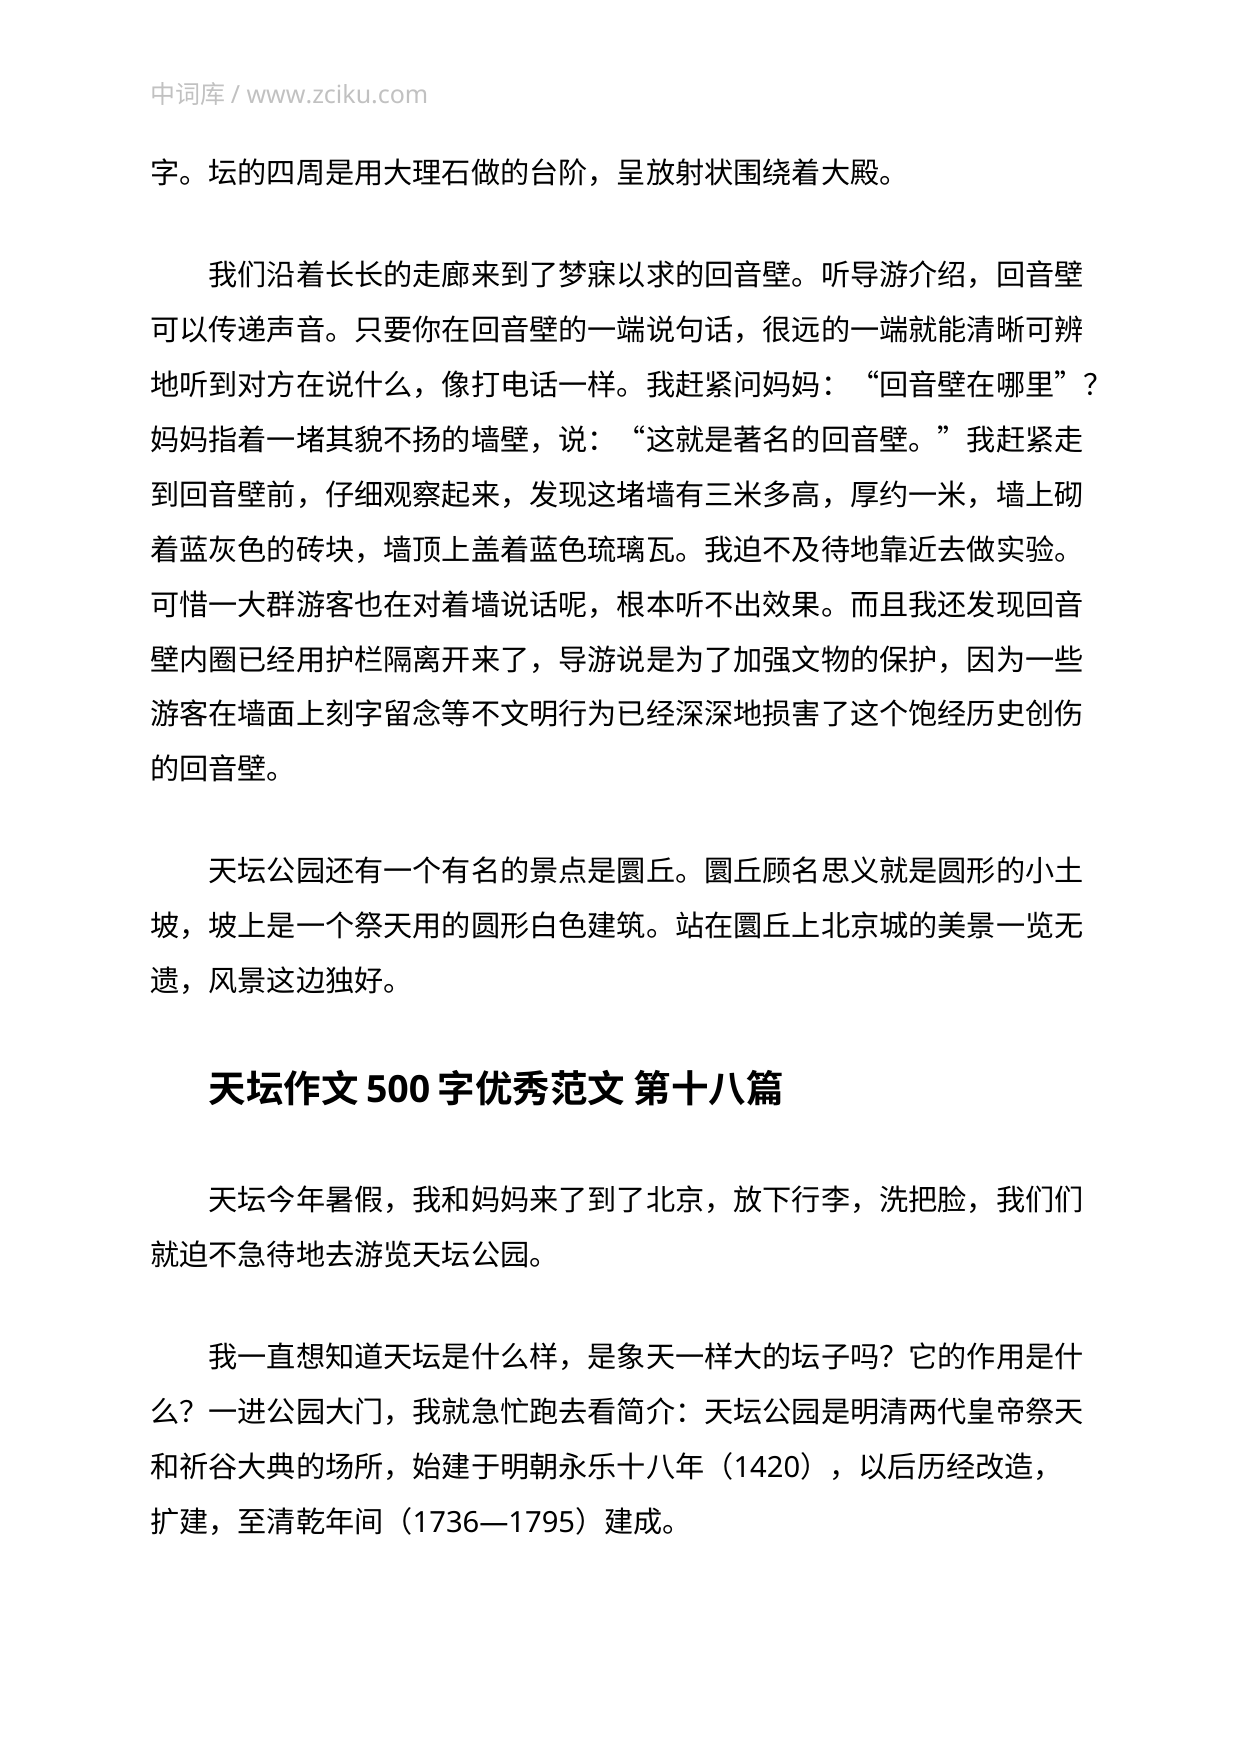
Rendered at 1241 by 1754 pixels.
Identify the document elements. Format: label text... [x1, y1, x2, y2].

text 我们沿着长长的走廊来到了梦寐以求的回音壁。听导游介绍，回音壁可以传递声音。只要你在回音壁的一端说句话，很远的一端就能清晰可辨地听到对方在说什么，像打电话一样。我赶紧问妈妈：“回音壁在哪里”？妈妈指着一堵其貌不扬的墙壁，说：“这就是著名的回音壁。”我赶紧走到回音壁前，仔细观察起来，发现这堵墙有三米多高，厚约一米，墙上砌着蓝灰色的砖块，墙顶上盖着蓝色琉璃瓦。我迫不及待地靠近去做实验。可惜一大群游客也在对着墙说话呢，根本听不出效果。而且我还发现回音壁内圈已经用护栏隔离开来了，导游说是为了加强文物的保护，因为一些游客在墙面上刻字留念等不文明行为已经深深地损害了这个饱经历史创伤的回音壁。 [150, 252, 1090, 788]
text 我一直想知道天坛是什么样，是象天一样大的坛子吗？它的作用是什么？一进公园大门，我就急忙跑去看简介：天坛公园是明清两代皇帝祭天和祈谷大典的场所，始建于明朝永乐十八年（1420），以后历经改造，扩建，至清乾年间（1736—1795）建成。 [150, 1333, 1090, 1541]
text 天坛公园还有一个有名的景点是圜丘。圜丘顾名思义就是圆形的小土坡，坡上是一个祭天用的圆形白色建筑。站在圜丘上北京城的美景一览无遗，风景这边独好。 [150, 848, 1090, 1000]
text 天坛今年暑假，我和妈妈来了到了北京，放下行李，洗把脸，我们们就迫不急待地去游览天坛公园。 [150, 1177, 1090, 1274]
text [150, 150, 1090, 192]
text 天坛作文500字优秀范文 第十八篇 [150, 1059, 1090, 1114]
